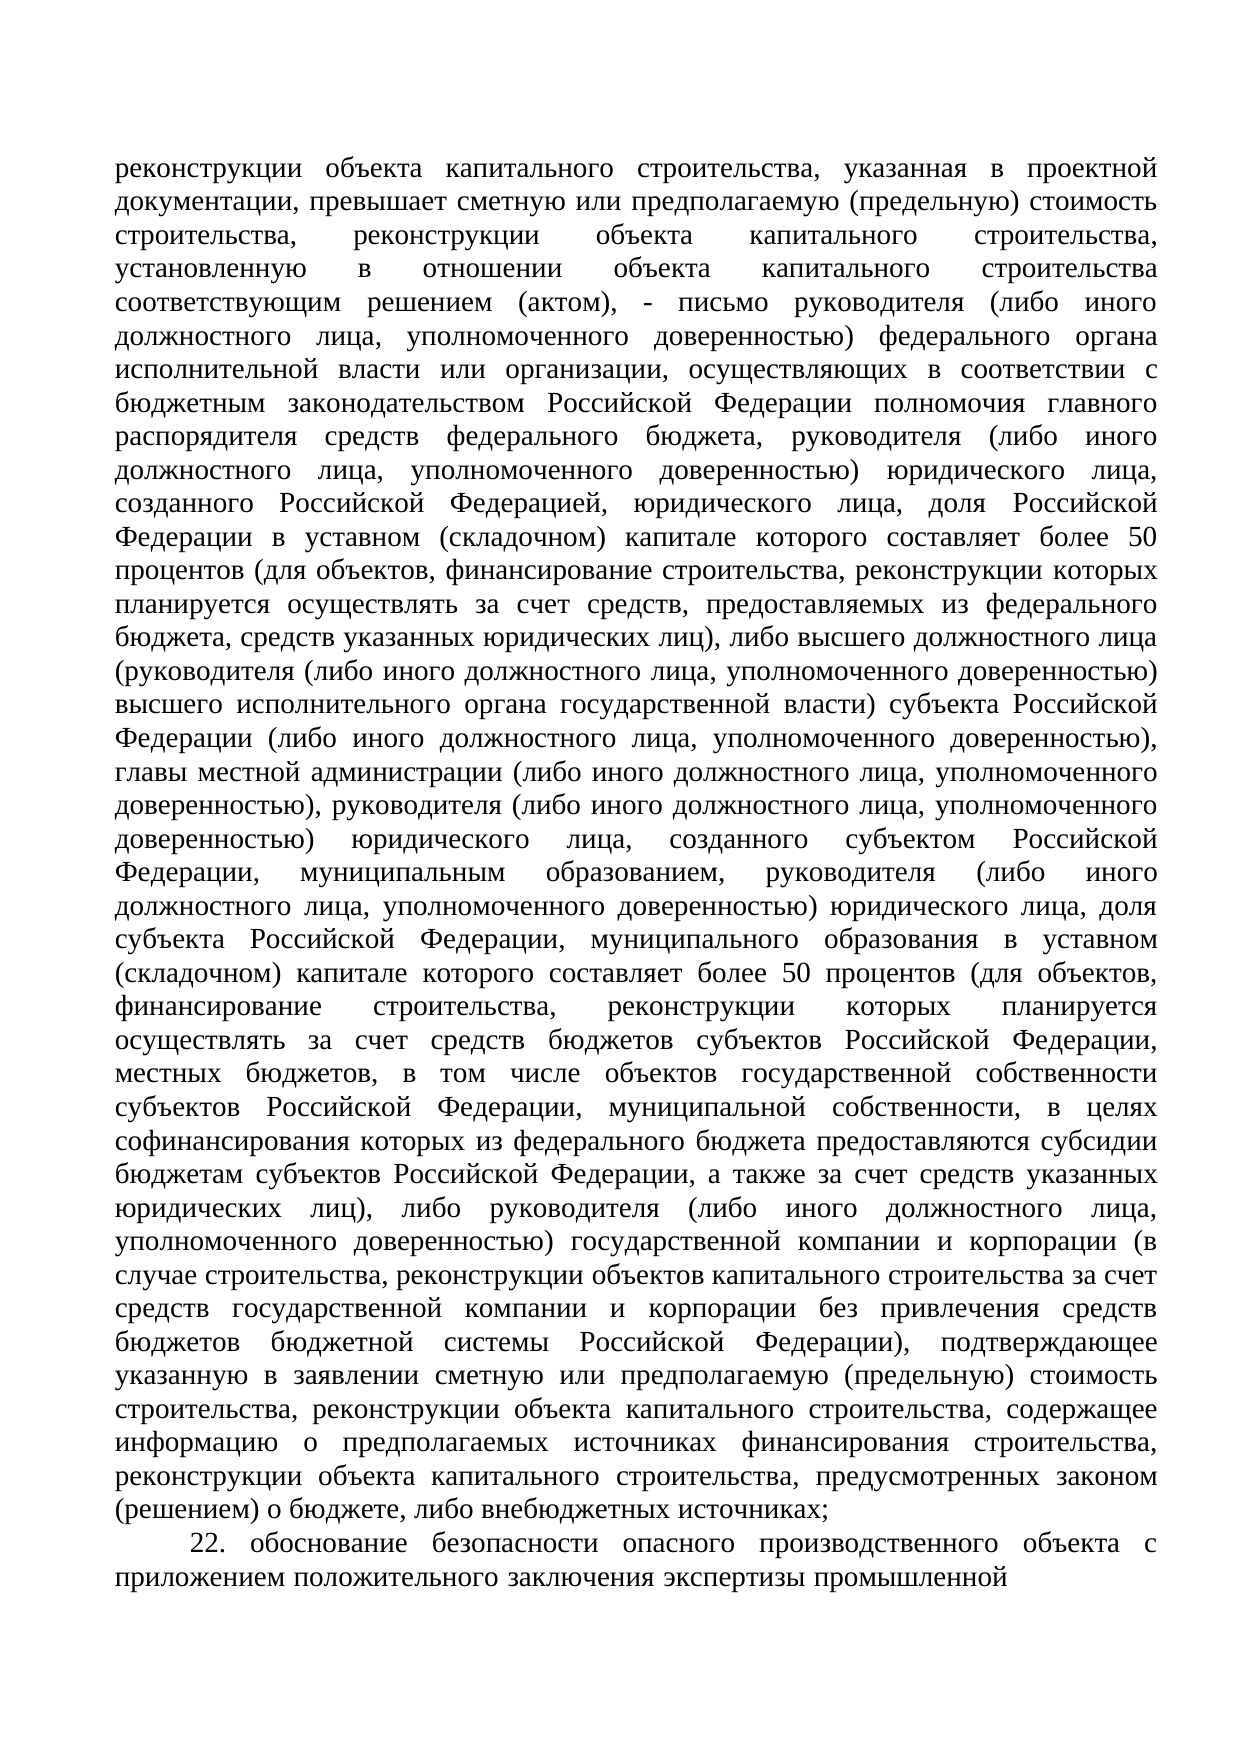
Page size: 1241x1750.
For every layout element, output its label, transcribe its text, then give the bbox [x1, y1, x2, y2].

list обоснование безопасности опасного производственного объекта с приложением положительного заключения экспертизы промышленной [114, 1525, 1157, 1592]
text реконструкции объекта капитального строительства, указанная в проектной документации, превышает сметную или предполагаемую (предельную) стоимость строительства, реконструкции объекта капитального строительства, установленную в отношении объекта капитального строительства соответствующим решением (актом), - письмо руководителя (либо иного должностного лица, уполномоченного доверенностью) федерального органа исполнительной власти или организации, осуществляющих в соответствии с бюджетным законодательством Российской Федерации полномочия главного распорядителя средств федерального бюджета, руководителя (либо иного должностного лица, уполномоченного доверенностью) юридического лица, созданного Российской Федерацией, юридического лица, доля Российской Федерации в уставном (складочном) капитале которого составляет более 50 процентов (для объектов, финансирование строительства, реконструкции которых планируется осуществлять за счет средств, предоставляемых из федерального бюджета, средств указанных юридических лиц), либо высшего должностного лица (руководителя (либо иного должностного лица, уполномоченного доверенностью) высшего исполнительного органа государственной власти) субъекта Российской Федерации (либо иного должностного лица, уполномоченного доверенностью), главы местной администрации (либо иного должностного лица, уполномоченного доверенностью), руководителя (либо иного должностного лица, уполномоченного доверенностью) юридического лица, созданного субъектом Российской Федерации, муниципальным образованием, руководителя (либо иного должностного лица, уполномоченного доверенностью) юридического лица, доля субъекта Российской Федерации, муниципального образования в уставном (складочном) капитале которого составляет более 50 процентов (для объектов, финансирование строительства, реконструкции которых планируется осуществлять за счет средств бюджетов субъектов Российской Федерации, местных бюджетов, в том числе объектов государственной собственности субъектов Российской Федерации, муниципальной собственности, в целях софинансирования которых из федерального бюджета предоставляются субсидии бюджетам субъектов Российской Федерации, а также за счет средств указанных юридических лиц), либо руководителя (либо иного должностного лица, уполномоченного доверенностью) государственной компании и корпорации (в случае строительства, реконструкции объектов капитального строительства за счет средств государственной компании и корпорации без привлечения средств бюджетов бюджетной системы Российской Федерации), подтверждающее указанную в заявлении сметную или предполагаемую (предельную) стоимость строительства, реконструкции объекта капитального строительства, содержащее информацию о предполагаемых источниках финансирования строительства, реконструкции объекта капитального строительства, предусмотренных законом (решением) о бюджете, либо внебюджетных источниках; [114, 150, 1158, 1525]
